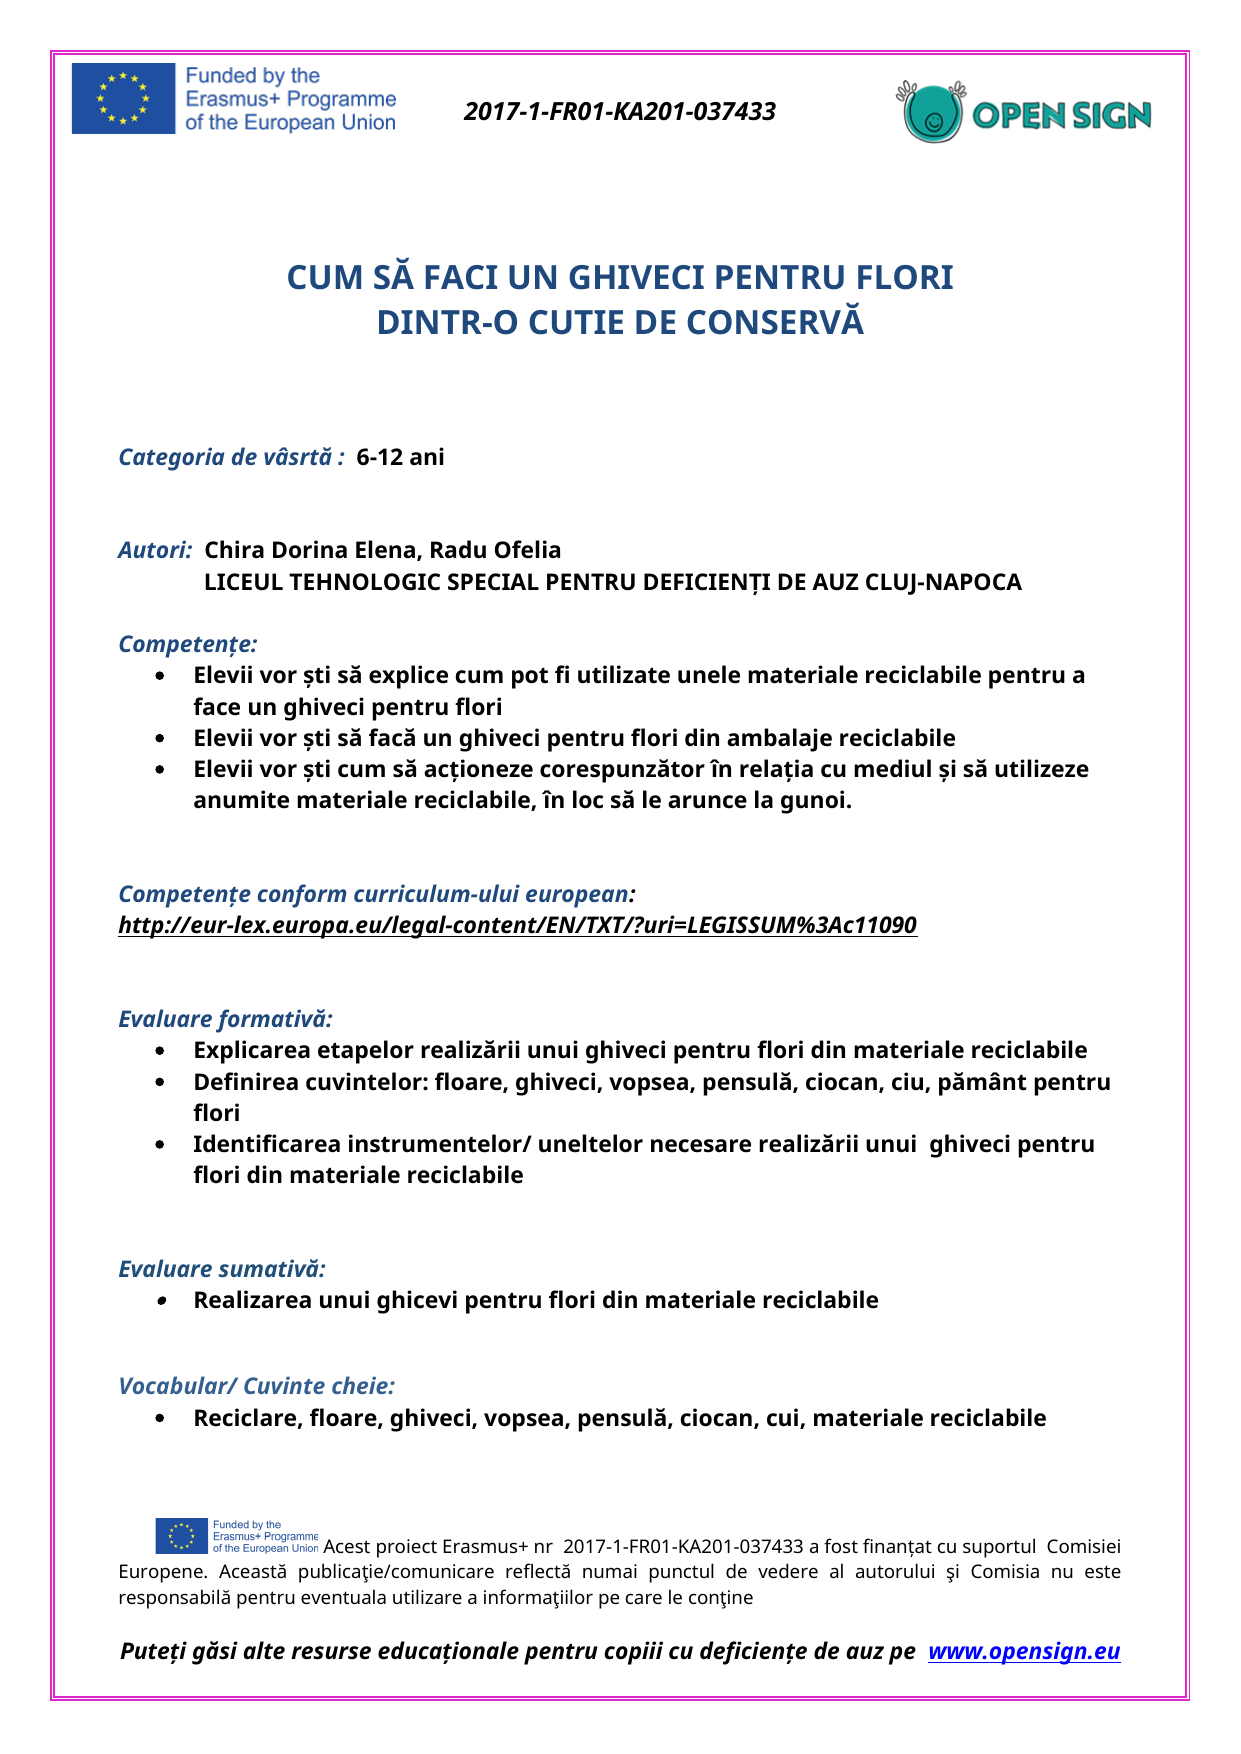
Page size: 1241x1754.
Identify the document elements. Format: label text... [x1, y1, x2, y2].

text Evaluare formativă: [118, 1003, 1122, 1034]
text Autori: Chira Dorina Elena, Radu Ofelia [118, 534, 1122, 565]
list Elevii vor ști să explice cum pot fi utilizate unele materiale reciclabile pentru a face un ghiveci pentru flori [156, 659, 1122, 722]
list Reciclare, floare, ghiveci, vopsea, pensulă, ciocan, cui, materiale reciclabile [156, 1402, 1122, 1433]
text Competențe: [118, 628, 1122, 659]
text DINTR-O CUTIE DE CONSERVĂ [118, 299, 1122, 344]
text CUM SĂ FACI UN GHIVECI PENTRU FLORI [118, 254, 1122, 299]
list Explicarea etapelor realizării unui ghiveci pentru flori din materiale reciclabile [156, 1034, 1122, 1065]
picture [71, 63, 396, 134]
text Categoria de vâsrtă : 6-12 ani [118, 440, 1122, 472]
text Competențe conform curriculum-ului european: [118, 878, 1122, 909]
list Realizarea unui ghicevi pentru flori din materiale reciclabile [156, 1284, 1122, 1315]
picture [882, 70, 1180, 158]
picture [155, 1518, 319, 1554]
list Identificarea instrumentelor/ uneltelor necesare realizării unui ghiveci pentru flori din materiale reciclabile [156, 1128, 1122, 1190]
text LICEUL TEHNOLOGIC SPECIAL PENTRU DEFICIENȚI DE AUZ CLUJ-NAPOCA [118, 565, 1122, 597]
text Vocabular/ Cuvinte cheie: [118, 1370, 1122, 1402]
list Definirea cuvintelor: floare, ghiveci, vopsea, pensulă, ciocan, ciu, pământ pentru flori [156, 1065, 1122, 1128]
list Elevii vor ști să facă un ghiveci pentru flori din ambalaje reciclabile [156, 722, 1122, 753]
text http://eur-lex.europa.eu/legal-content/EN/TXT/?uri=LEGISSUM%3Ac11090 [118, 909, 1122, 940]
text Evaluare sumativă: [118, 1253, 1122, 1284]
list Elevii vor ști cum să acționeze corespunzător în relația cu mediul și să utilizeze anumite materiale reciclabile, în loc să le arunce la gunoi. [156, 753, 1122, 815]
